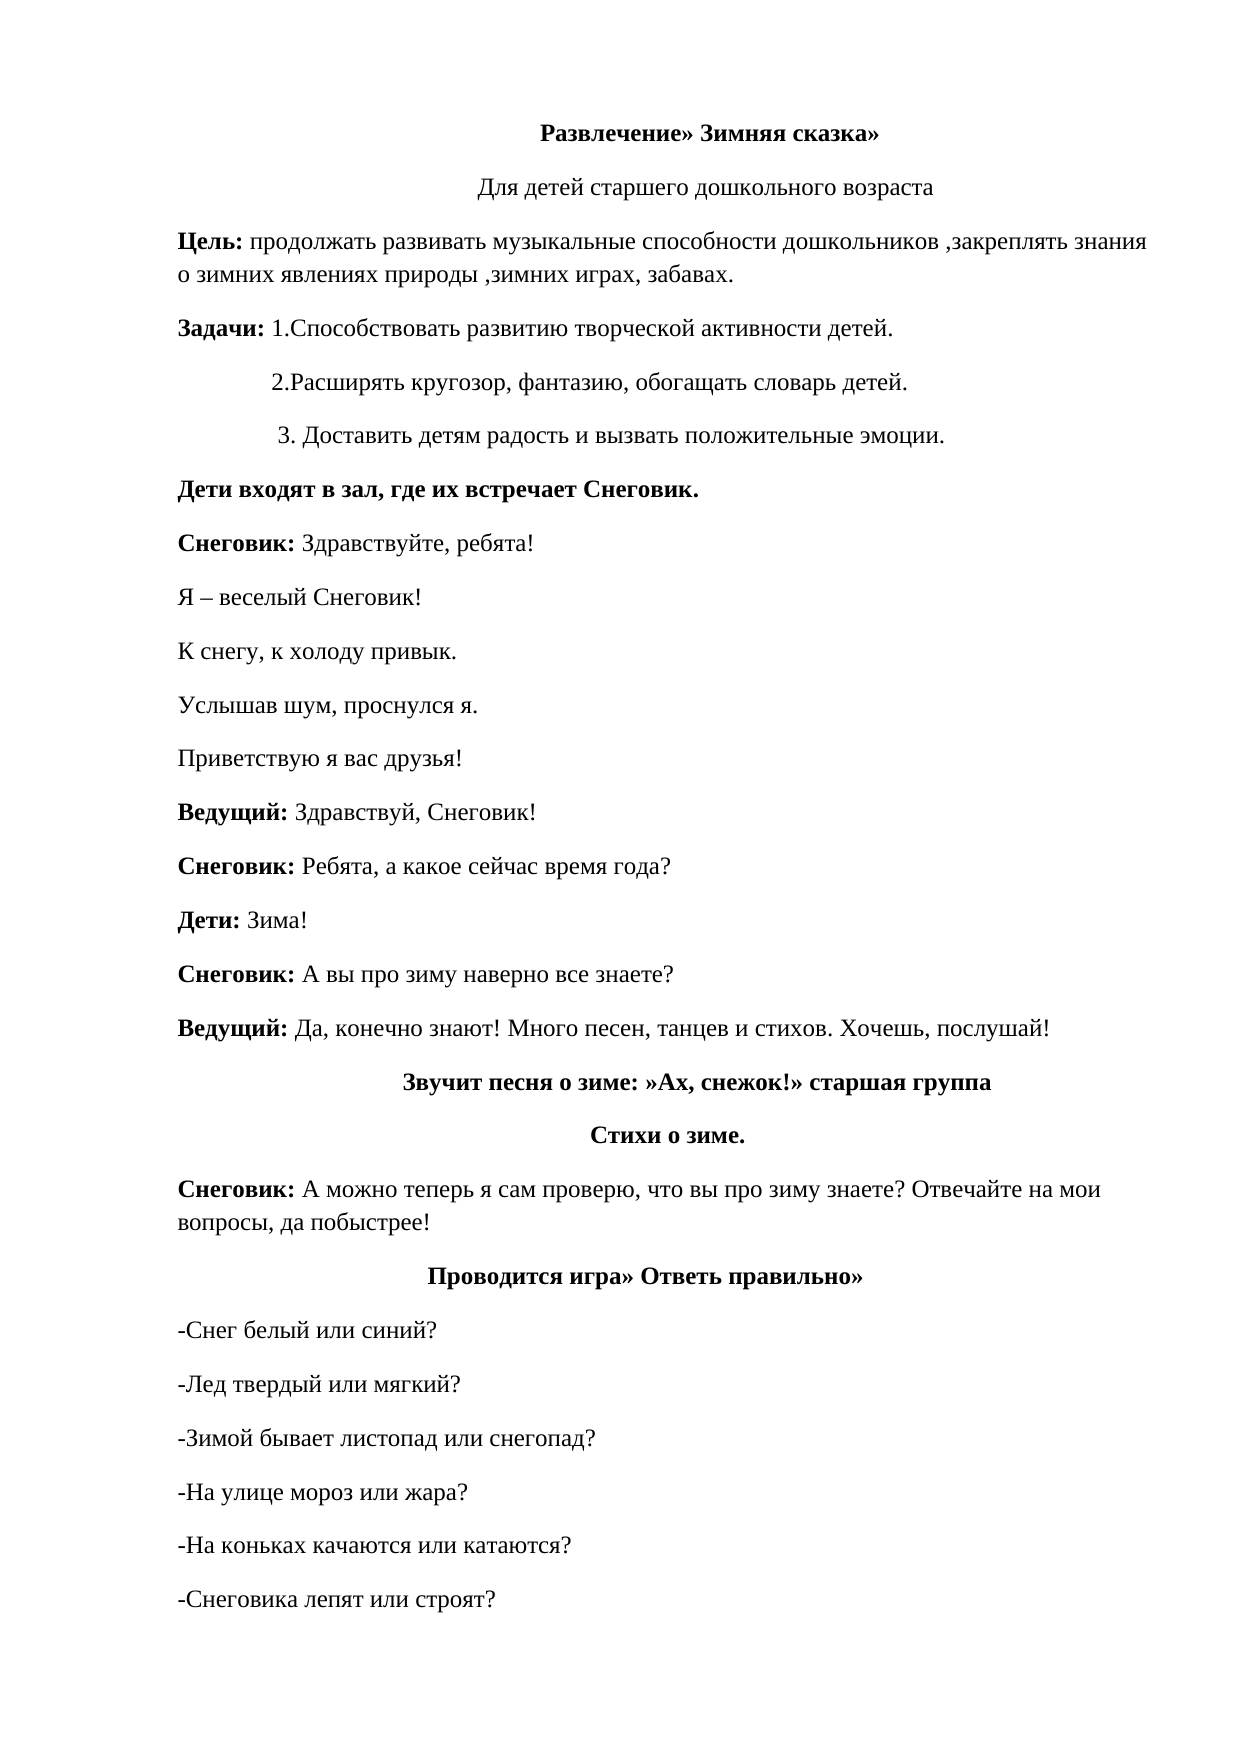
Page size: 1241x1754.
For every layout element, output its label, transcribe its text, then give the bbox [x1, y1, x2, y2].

text -На коньках качаются или катаются? [177, 1531, 1152, 1559]
text К снегу, к холоду привык. [177, 636, 1152, 664]
text Проводится игра» Ответь правильно» [177, 1261, 1152, 1290]
text -Лед твердый или мягкий? [177, 1369, 1152, 1398]
text Развлечение» Зимняя сказка» [177, 118, 1152, 147]
text -На улице мороз или жара? [177, 1477, 1152, 1505]
text Цель: продолжать развивать музыкальные способности дошкольников ,закреплять знания о зимних явлениях природы ,зимних играх, забавах. [177, 226, 1152, 288]
text Снеговик: А вы про зиму наверно все знаете? [177, 959, 1152, 988]
text -Снег белый или синий? [177, 1315, 1152, 1344]
text Я – веселый Снеговик! [177, 582, 1152, 611]
text Для детей старшего дошкольного возраста [177, 172, 1152, 201]
text 3. Доставить детям радость и вызвать положительные эмоции. [177, 420, 1152, 449]
text Ведущий: Здравствуй, Снеговик! [177, 797, 1152, 826]
text Стихи о зиме. [177, 1121, 1152, 1149]
text 2.Расширять кругозор, фантазию, обогащать словарь детей. [177, 367, 1152, 395]
text Услышав шум, проснулся я. [177, 690, 1152, 718]
text Снеговик: Здравствуйте, ребята! [177, 528, 1152, 557]
text Ведущий: Да, конечно знают! Много песен, танцев и стихов. Хочешь, послушай! [177, 1013, 1152, 1042]
text Приветствую я вас друзья! [177, 743, 1152, 772]
text -Снеговика лепят или строят? [177, 1584, 1152, 1613]
text Дети входят в зал, где их встречает Снеговик. [177, 474, 1152, 503]
text -Зимой бывает листопад или снегопад? [177, 1423, 1152, 1452]
text Снеговик: А можно теперь я сам проверю, что вы про зиму знаете? Отвечайте на мои вопросы, да побыстрее! [177, 1174, 1152, 1236]
text Задачи: 1.Способствовать развитию творческой активности детей. [177, 313, 1152, 341]
text Снеговик: Ребята, а какое сейчас время года? [177, 851, 1152, 880]
text Дети: Зима! [177, 905, 1152, 934]
text Звучит песня о зиме: »Ах, снежок!» старшая группа [177, 1067, 1152, 1095]
